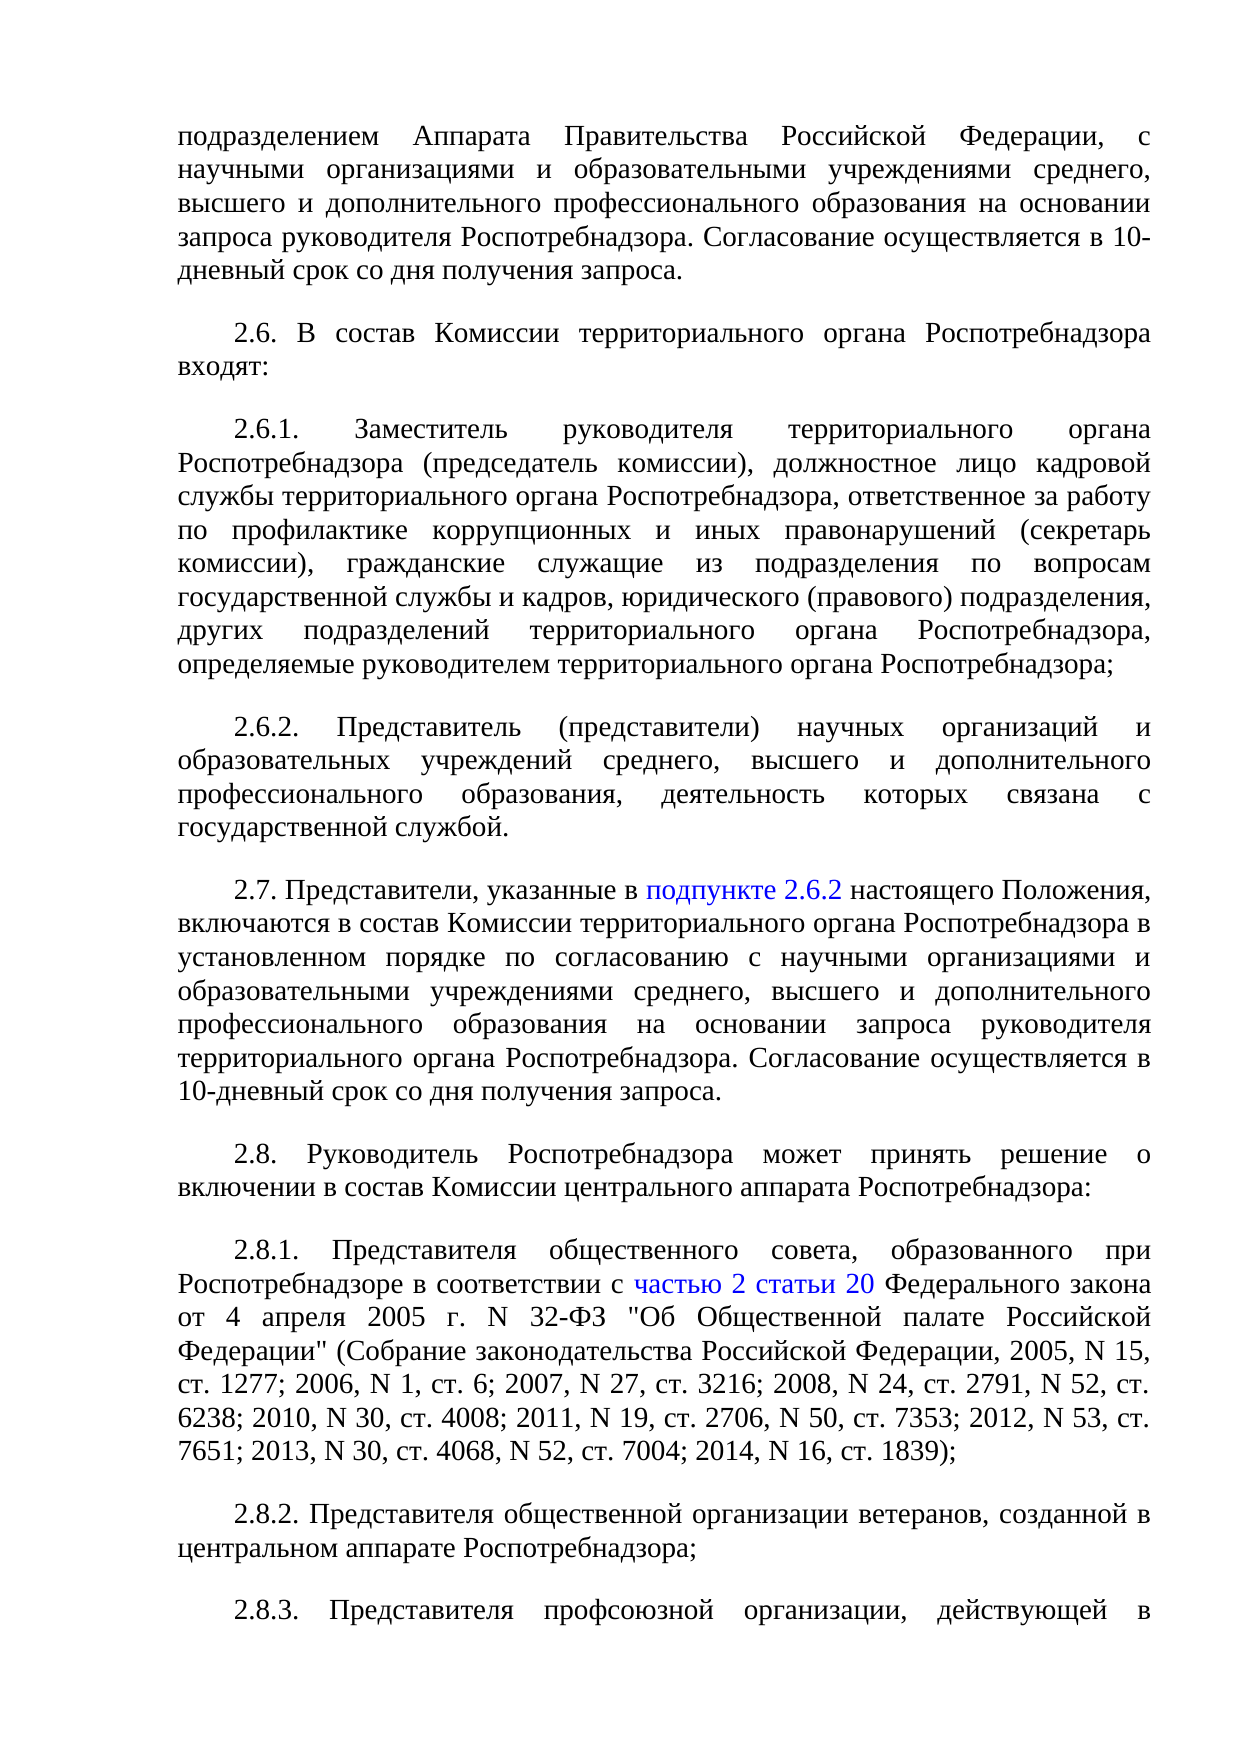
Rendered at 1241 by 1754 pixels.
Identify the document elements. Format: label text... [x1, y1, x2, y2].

text 2.8. Руководитель Роспотребнадзора может принять решение о включении в состав Комиссии центрального аппарата Роспотребнадзора: [177, 1136, 1152, 1203]
text 2.8.1. Представителя общественного совета, образованного при Роспотребнадзоре в соответствии с частью 2 статьи 20 Федерального закона от 4 апреля 2005 г. N 32-ФЗ "Об Общественной палате Российской Федерации" (Собрание законодательства Российской Федерации, 2005, N 15, ст. 1277; 2006, N 1, ст. 6; 2007, N 27, ст. 3216; 2008, N 24, ст. 2791, N 52, ст. 6238; 2010, N 30, ст. 4008; 2011, N 19, ст. 2706, N 50, ст. 7353; 2012, N 53, ст. 7651; 2013, N 30, ст. 4068, N 52, ст. 7004; 2014, N 16, ст. 1839); [177, 1232, 1152, 1467]
text 2.6. В состав Комиссии территориального органа Роспотребнадзора входят: [177, 315, 1152, 382]
text 2.6.1. Заместитель руководителя территориального органа Роспотребнадзора (председатель комиссии), должностное лицо кадровой службы территориального органа Роспотребнадзора, ответственное за работу по профилактике коррупционных и иных правонарушений (секретарь комиссии), гражданские служащие из подразделения по вопросам государственной службы и кадров, юридического (правового) подразделения, других подразделений территориального органа Роспотребнадзора, определяемые руководителем территориального органа Роспотребнадзора; [177, 411, 1152, 679]
text 2.6.2. Представитель (представители) научных организаций и образовательных учреждений среднего, высшего и дополнительного профессионального образования, деятельность которых связана с государственной службой. [177, 709, 1152, 843]
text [177, 118, 1152, 286]
text 2.8.2. Представителя общественной организации ветеранов, созданной в центральном аппарате Роспотребнадзора; [177, 1496, 1152, 1563]
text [177, 1592, 1152, 1626]
text 2.7. Представители, указанные в подпункте 2.6.2 настоящего Положения, включаются в состав Комиссии территориального органа Роспотребнадзора в установленном порядке по согласованию с научными организациями и образовательными учреждениями среднего, высшего и дополнительного профессионального образования на основании запроса руководителя территориального органа Роспотребнадзора. Согласование осуществляется в 10-дневный срок со дня получения запроса. [177, 872, 1152, 1107]
